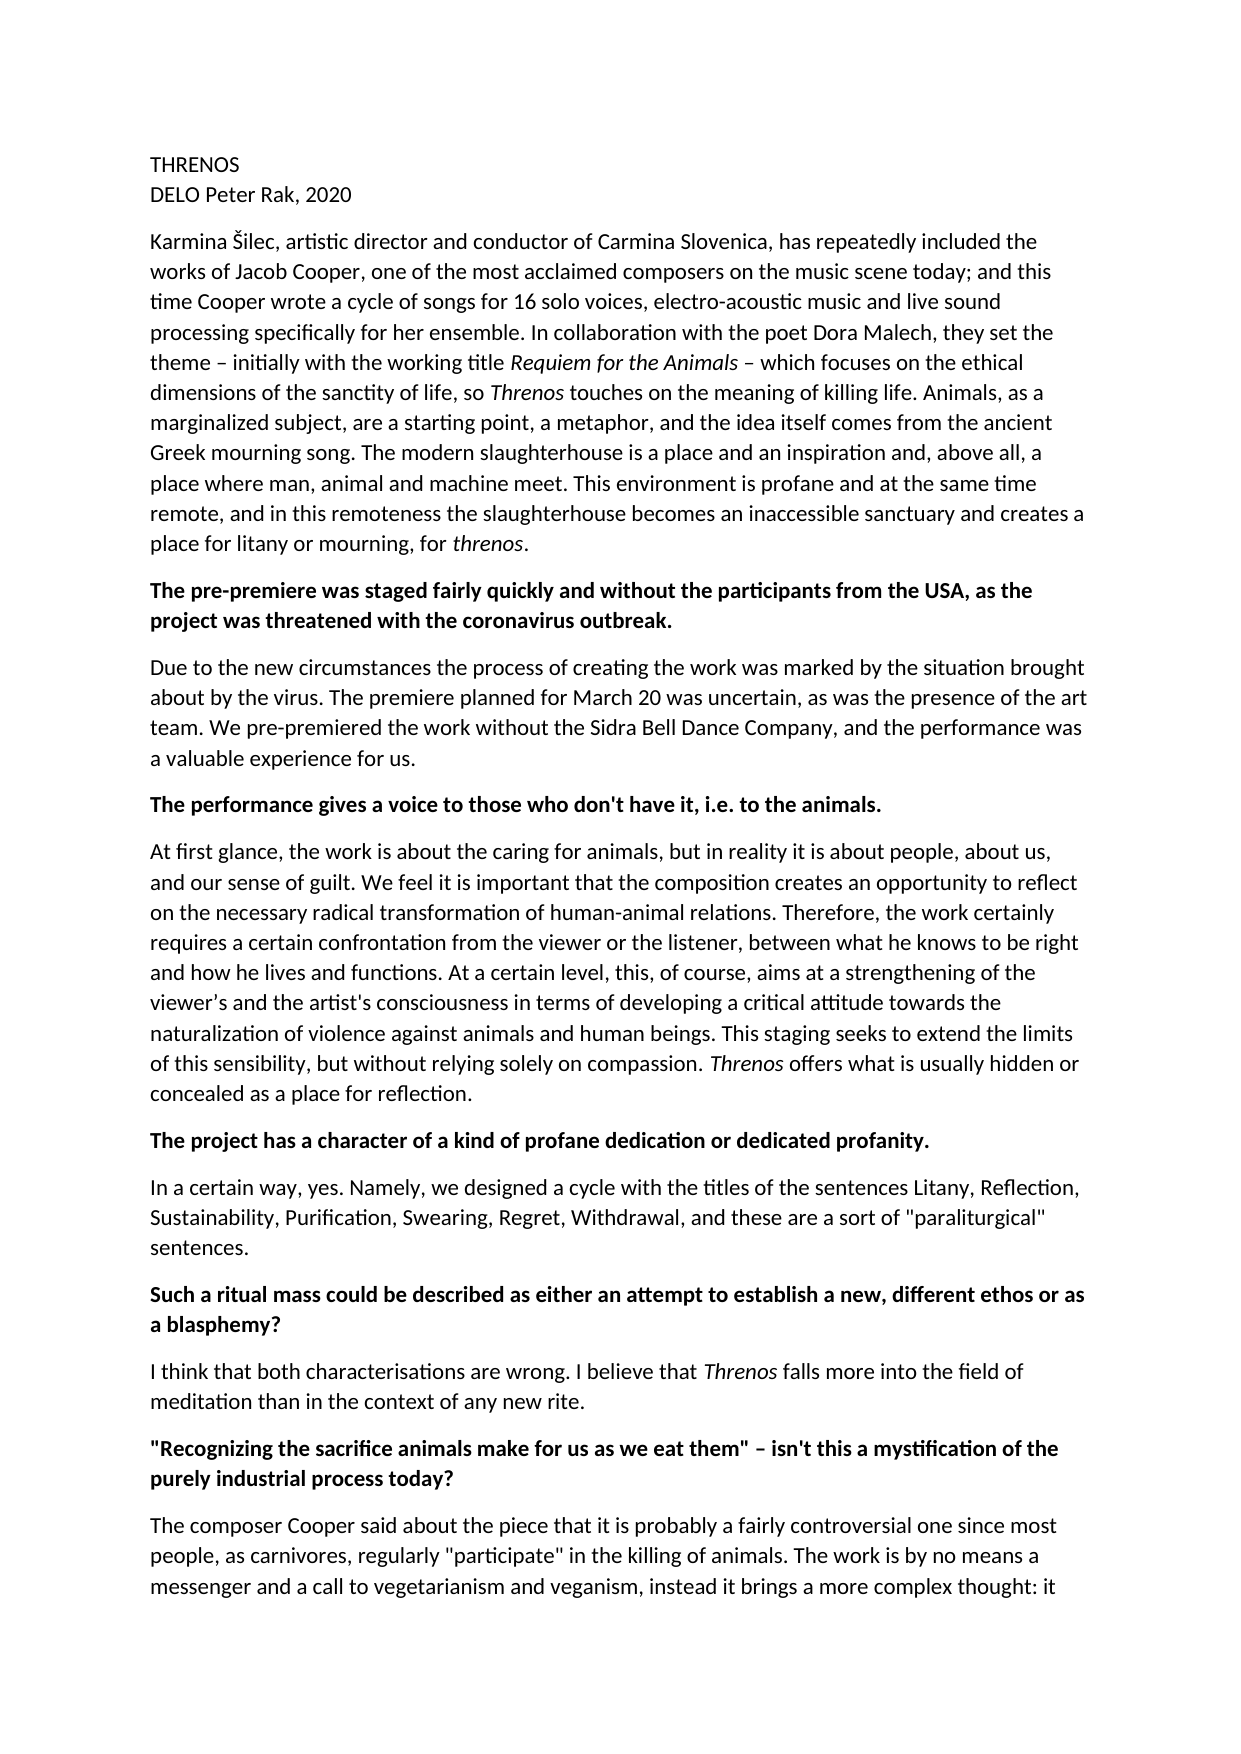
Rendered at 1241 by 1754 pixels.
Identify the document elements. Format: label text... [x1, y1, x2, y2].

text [150, 1511, 1090, 1600]
text In a certain way, yes. Namely, we designed a cycle with the titles of the sentences Litany, Reflection, Sustainability, Purification, Swearing, Regret, Withdrawal, and these are a sort of "paraliturgical" sentences. [150, 1173, 1090, 1261]
text Such a ritual mass could be described as either an attempt to establish a new, different ethos or as a blasphemy? [150, 1280, 1090, 1338]
text Karmina Šilec, artistic director and conductor of Carmina Slovenica, has repeatedly included the works of Jacob Cooper, one of the most acclaimed composers on the music scene today; and this time Cooper wrote a cycle of songs for 16 solo voices, electro-acoustic music and live sound processing specifically for her ensemble. In collaboration with the poet Dora Malech, they set the theme – initially with the working title Requiem for the Animals – which focuses on the ethical dimensions of the sanctity of life, so Threnos touches on the meaning of killing life. Animals, as a marginalized subject, are a starting point, a metaphor, and the idea itself comes from the ancient Greek mourning song. The modern slaughterhouse is a place and an inspiration and, above all, a place where man, animal and machine meet. This environment is profane and at the same time remote, and in this remoteness the slaughterhouse becomes an inaccessible sanctuary and creates a place for litany or mourning, for threnos. [150, 227, 1090, 557]
text The performance gives a voice to those who don't have it, i.e. to the animals. [150, 791, 1090, 819]
text At first glance, the work is about the caring for animals, but in reality it is about people, about us, and our sense of guilt. We feel it is important that the composition creates an opportunity to reflect on the necessary radical transformation of human-animal relations. Therefore, the work certainly requires a certain confrontation from the viewer or the listener, between what he knows to be right and how he lives and functions. At a certain level, this, of course, aims at a strengthening of the viewer’s and the artist's consciousness in terms of developing a critical attitude towards the naturalization of violence against animals and human beings. This staging seeks to extend the limits of this sensibility, but without relying solely on compassion. Threnos offers what is usually hidden or concealed as a place for reflection. [150, 837, 1090, 1107]
text The project has a character of a kind of profane dedication or dedicated profanity. [150, 1126, 1090, 1154]
text "Recognizing the sacrifice animals make for us as we eat them" – isn't this a mystification of the purely industrial process today? [150, 1434, 1090, 1493]
text The pre-premiere was staged fairly quickly and without the participants from the USA, as the project was threatened with the coronavirus outbreak. [150, 576, 1090, 634]
text THRENOS DELO Peter Rak, 2020 [150, 150, 1090, 208]
text I think that both characterisations are wrong. I believe that Threnos falls more into the field of meditation than in the context of any new rite. [150, 1357, 1090, 1416]
text Due to the new circumstances the process of creating the work was marked by the situation brought about by the virus. The premiere planned for March 20 was uncertain, as was the presence of the art team. We pre-premiered the work without the Sidra Bell Dance Company, and the performance was a valuable experience for us. [150, 653, 1090, 772]
